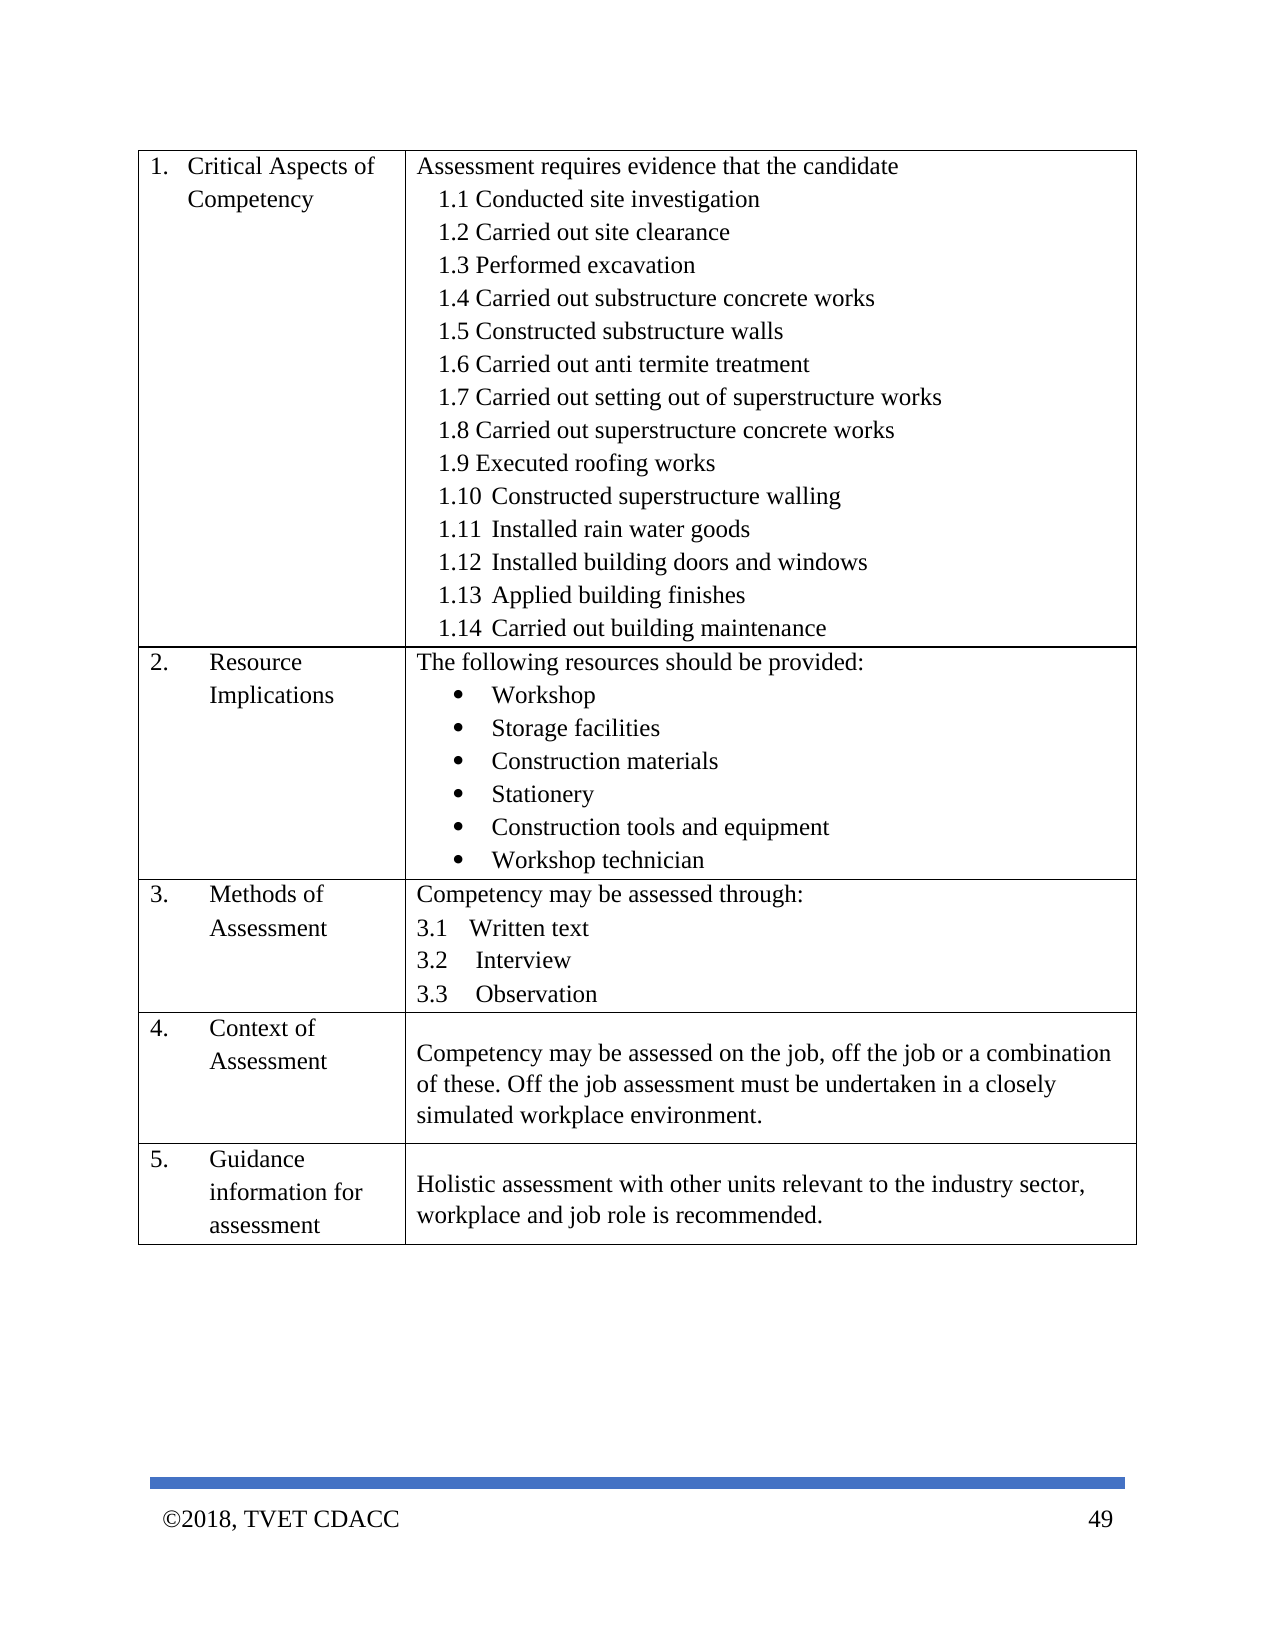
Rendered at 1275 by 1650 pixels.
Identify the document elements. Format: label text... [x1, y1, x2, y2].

table_cell Resource Implications [139, 648, 405, 878]
table_cell Guidance information for assessment [139, 1144, 405, 1244]
table_cell Holistic assessment with other units relevant to the industry sector, workplace and job role is recommended. [406, 1144, 1136, 1244]
table_header Critical Aspects of Competency [139, 151, 405, 646]
table_cell Competency may be assessed through: Written text Interview Observation [406, 880, 1136, 1012]
table_cell Methods of Assessment [139, 880, 405, 1012]
table_cell The following resources should be provided: Workshop Storage facilities Construction materials Stationery Construction tools and equipment Workshop technician [406, 648, 1136, 878]
table_cell Competency may be assessed on the job, off the job or a combination of these. Off the job assessment must be undertaken in a closely simulated workplace environment. [406, 1013, 1136, 1143]
table_cell Context of Assessment [139, 1013, 405, 1143]
table_header Assessment requires evidence that the candidate Conducted site investigation Carried out site clearance Performed excavation Carried out substructure concrete works Constructed substructure walls Carried out anti termite treatment Carried out setting out of superstructure works Carried out superstructure concrete works Executed roofing works Constructed superstructure walling Installed rain water goods Installed building doors and windows Applied building finishes Carried out building maintenance [406, 151, 1136, 646]
